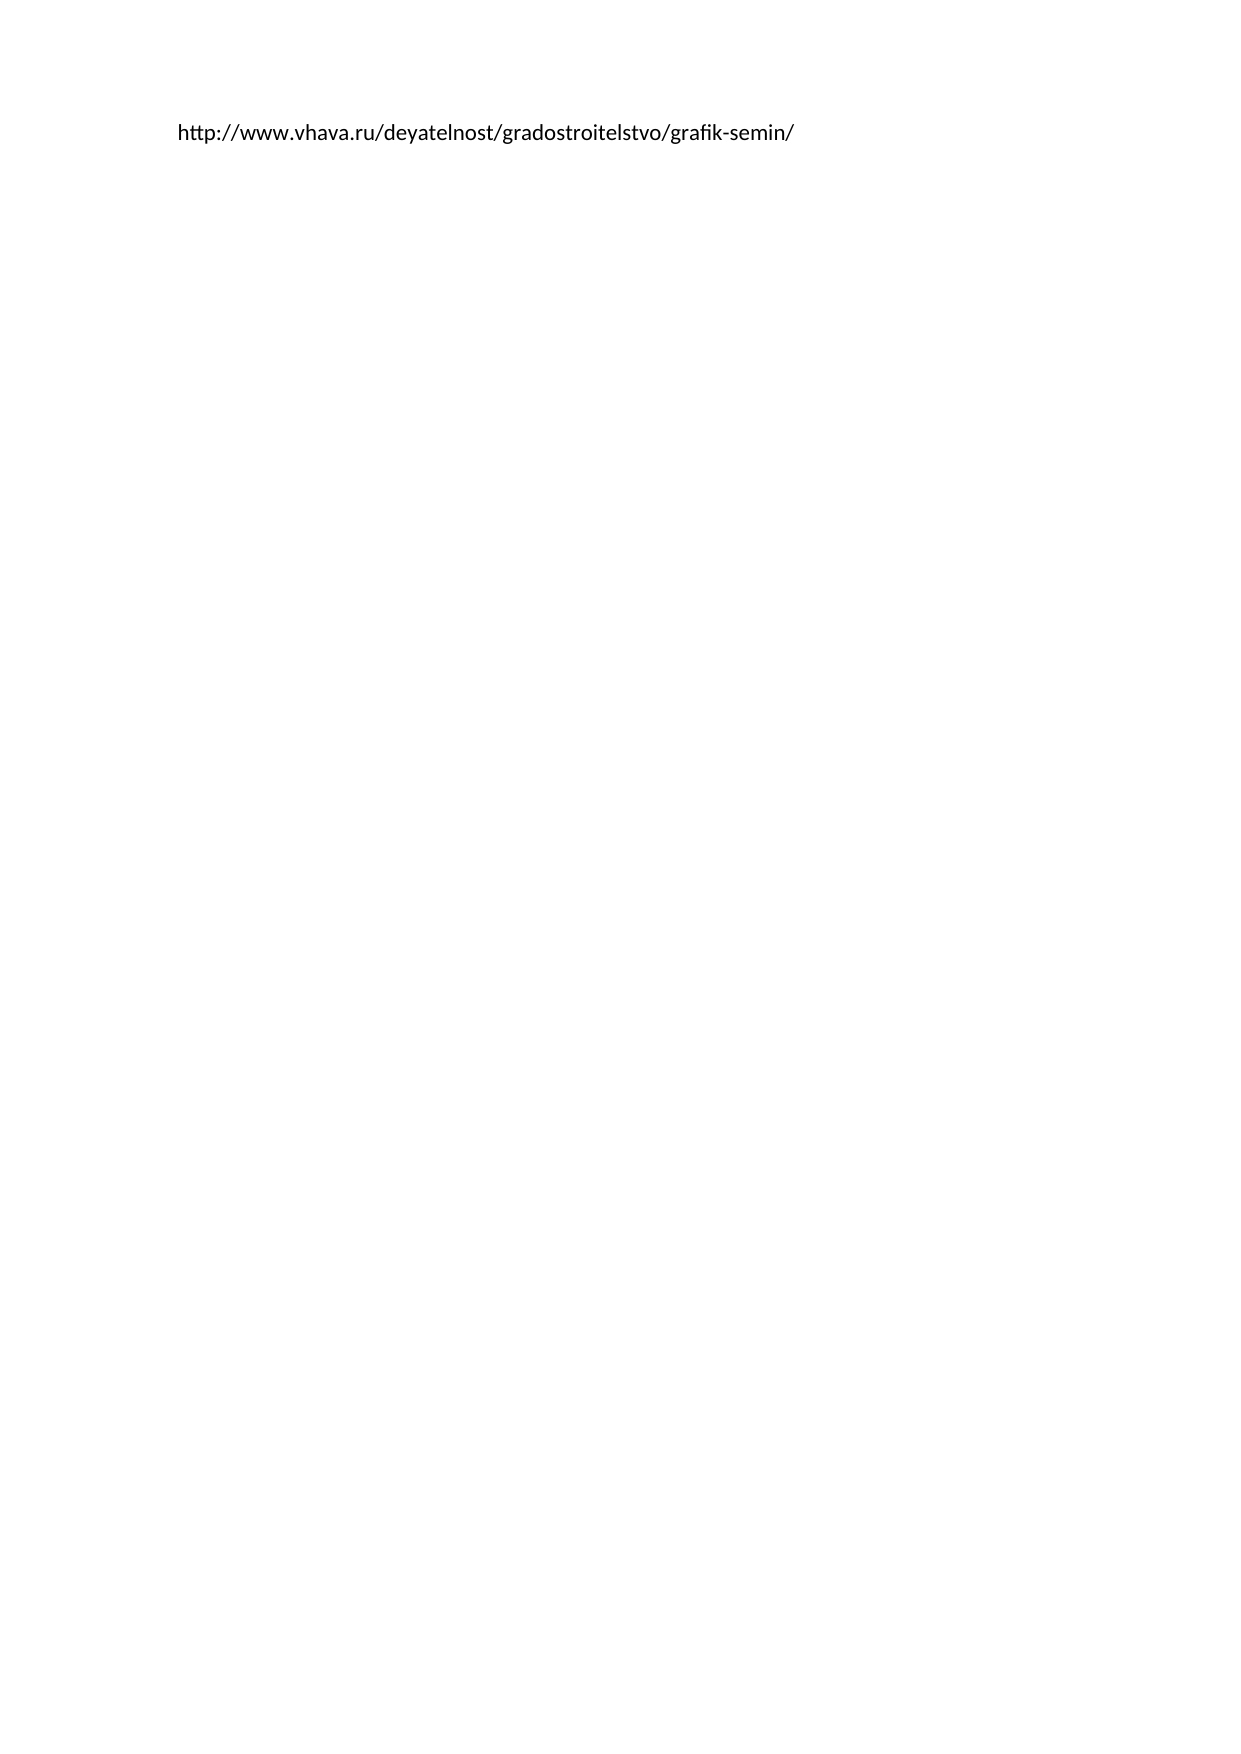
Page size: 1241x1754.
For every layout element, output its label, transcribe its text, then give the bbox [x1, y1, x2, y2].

text http://www.vhava.ru/deyatelnost/gradostroitelstvo/grafik-semin/ [177, 118, 1152, 146]
